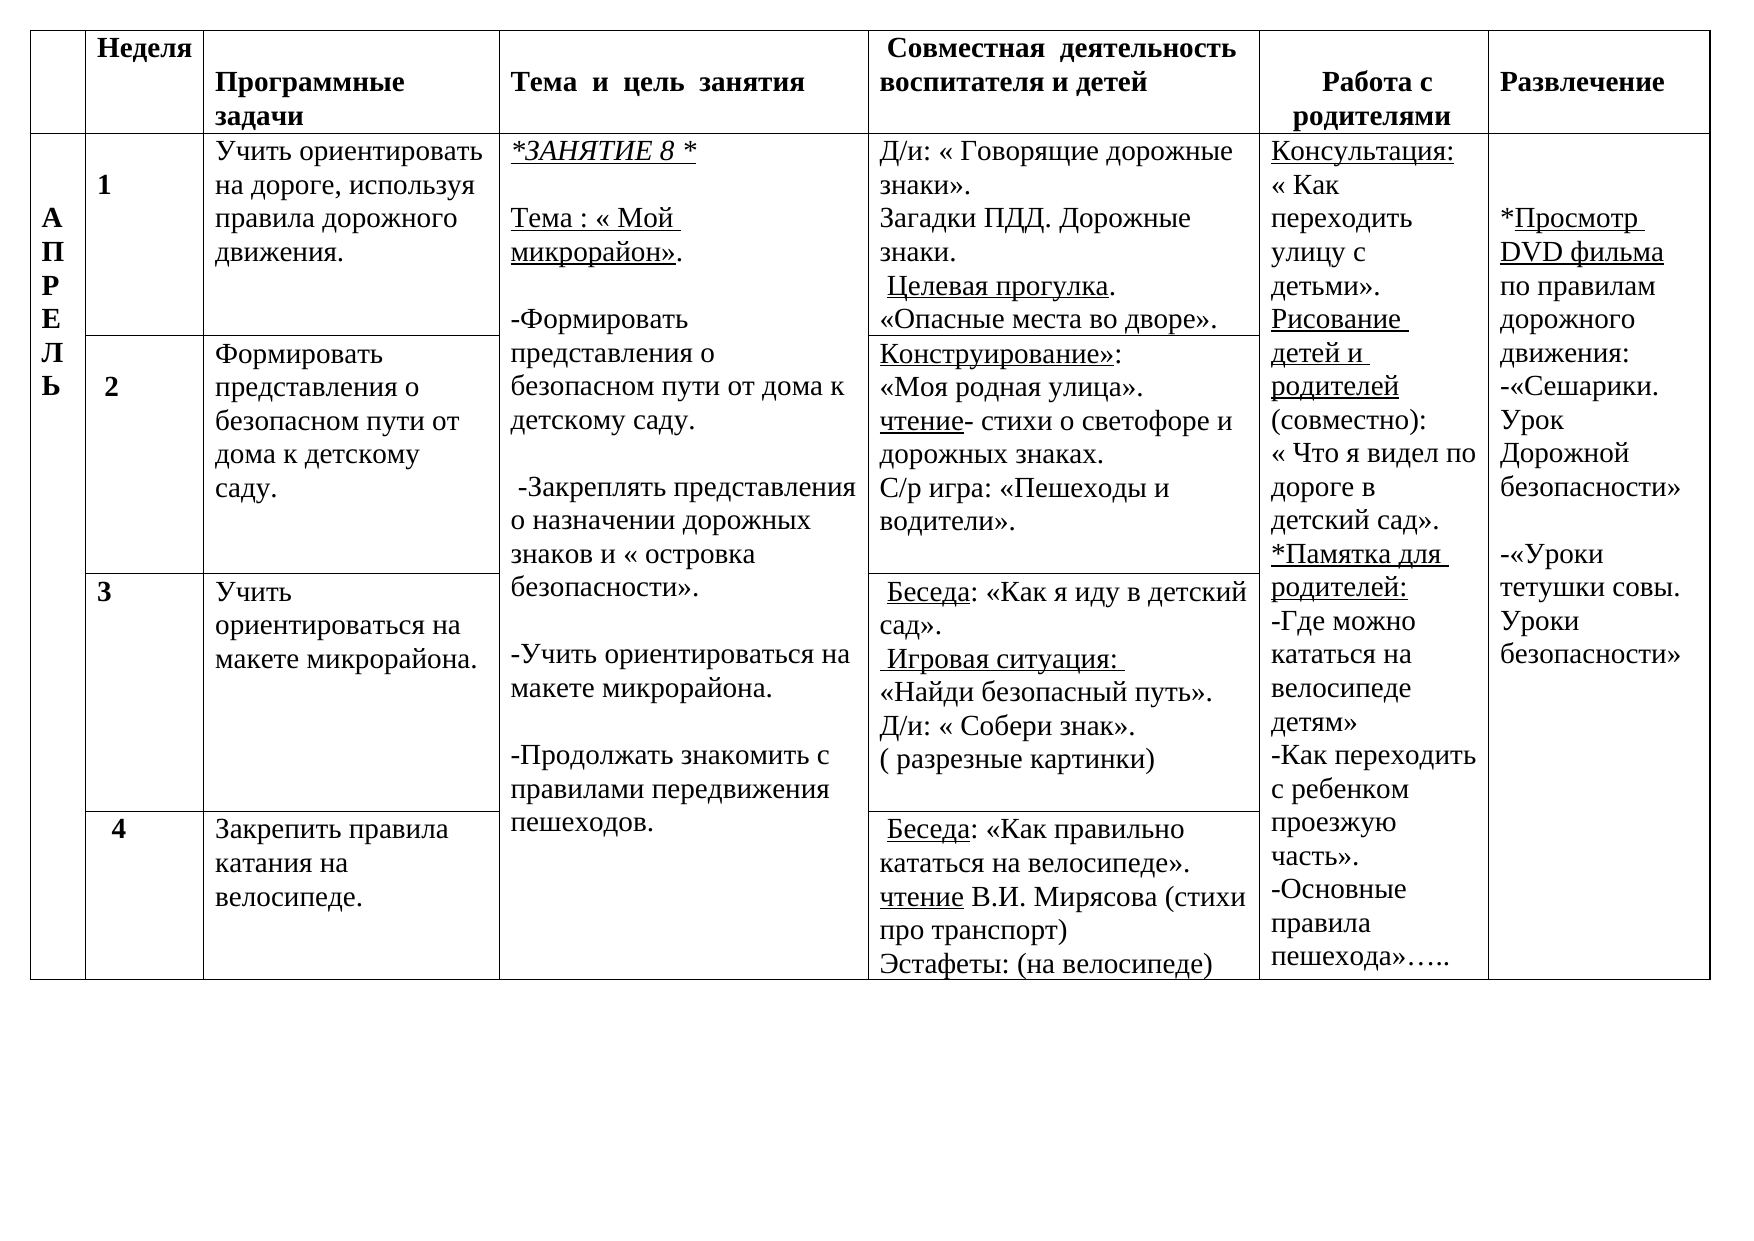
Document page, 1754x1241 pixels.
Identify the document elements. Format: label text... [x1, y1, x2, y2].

table_cell Конструирование»: «Моя родная улица». чтение- стихи о светофоре и дорожных знаках. С/р игра: «Пешеходы и водители». [869, 336, 1259, 573]
table_cell Учить ориентировать на дороге, используя правила дорожного движения. [204, 134, 499, 335]
table_header Неделя [86, 31, 203, 132]
table_header Работа с родителями [1260, 31, 1488, 132]
table_cell *ЗАНЯТИЕ 8 * Тема : « Мой микрорайон». -Формировать представления о безопасном пути от дома к детскому саду. -Закреплять представления о назначении дорожных знаков и « островка безопасности». -Учить ориентироваться на макете микрорайона. -Продолжать знакомить с правилами передвижения пешеходов. [500, 134, 868, 979]
table_cell Д/и: « Говорящие дорожные знаки». Загадки ПДД. Дорожные знаки. Целевая прогулка. «Опасные места во дворе». [869, 134, 1259, 335]
table_cell *Просмотр DVD фильма по правилам дорожного движения: -«Сешарики. Урок Дорожной безопасности» -«Уроки тетушки совы. Уроки безопасности» [1489, 134, 1709, 979]
table_cell Учить ориентироваться на макете микрорайона. [204, 574, 499, 811]
table_cell 1 [86, 134, 203, 335]
table_header Развлечение [1489, 31, 1709, 132]
table_cell Формировать представления о безопасном пути от дома к детскому саду. [204, 336, 499, 573]
table_cell 2 [86, 336, 203, 573]
table_header Совместная деятельность воспитателя и детей [869, 31, 1259, 132]
table_cell 4 [86, 812, 203, 979]
table_cell 3 [86, 574, 203, 811]
table_cell Беседа: «Как я иду в детский сад». Игровая ситуация: «Найди безопасный путь». Д/и: « Собери знак». ( разрезные картинки) [869, 574, 1259, 811]
table_header [31, 31, 85, 132]
table_header Программные задачи [204, 31, 499, 132]
table_header Тема и цель занятия [500, 31, 868, 132]
table_cell А П Р Е Л Ь [31, 134, 85, 979]
table_cell Беседа: «Как правильно кататься на велосипеде». чтение В.И. Мирясова (стихи про транспорт) Эстафеты: (на велосипеде) [869, 812, 1259, 979]
table_cell Консультация: « Как переходить улицу с детьми». Рисование детей и родителей (совместно): « Что я видел по дороге в детский сад». *Памятка для родителей: -Где можно кататься на велосипеде детям» -Как переходить с ребенком проезжую часть». -Основные правила пешехода»….. [1260, 134, 1488, 979]
table_cell Закрепить правила катания на велосипеде. [204, 812, 499, 979]
